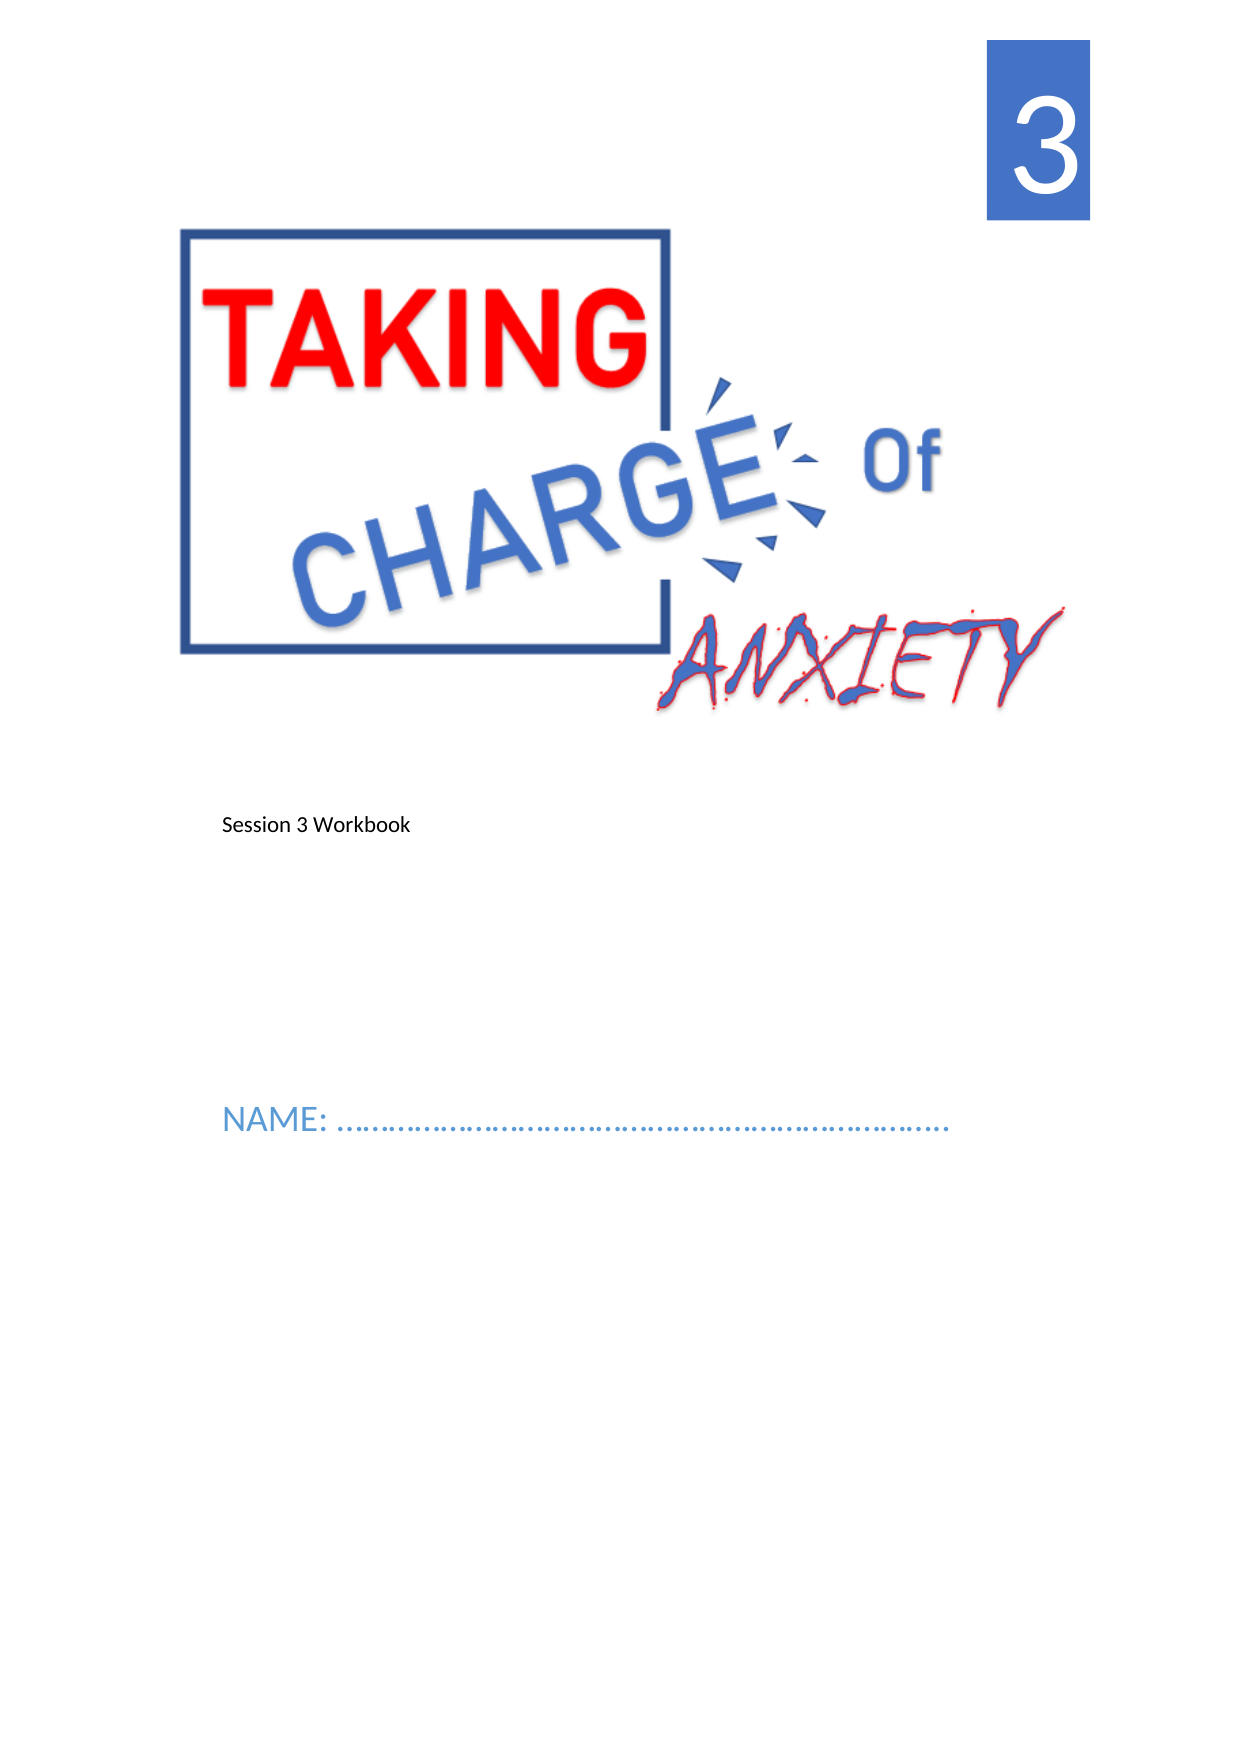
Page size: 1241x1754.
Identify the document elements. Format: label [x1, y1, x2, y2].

picture [150, 196, 1091, 741]
